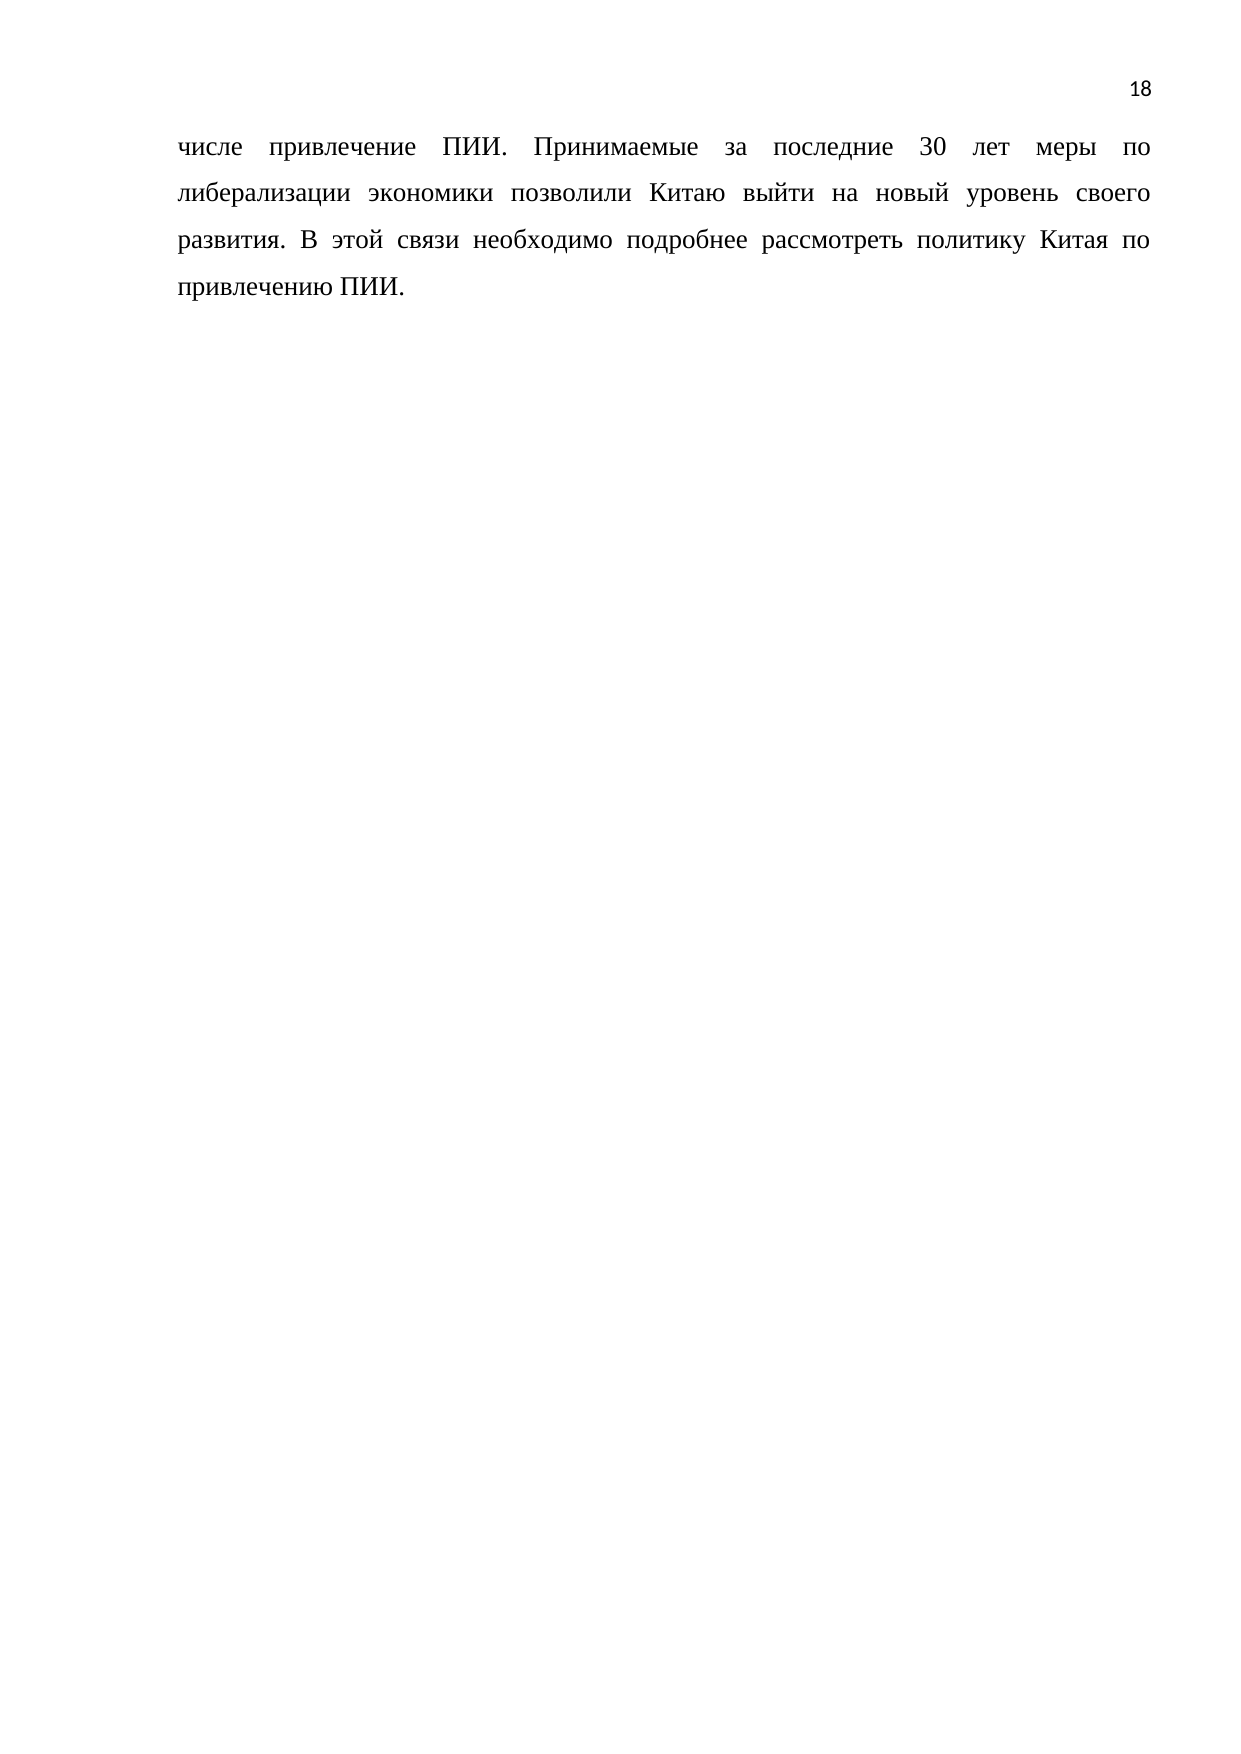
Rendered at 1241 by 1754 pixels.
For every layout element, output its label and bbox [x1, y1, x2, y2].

text [177, 130, 1152, 301]
